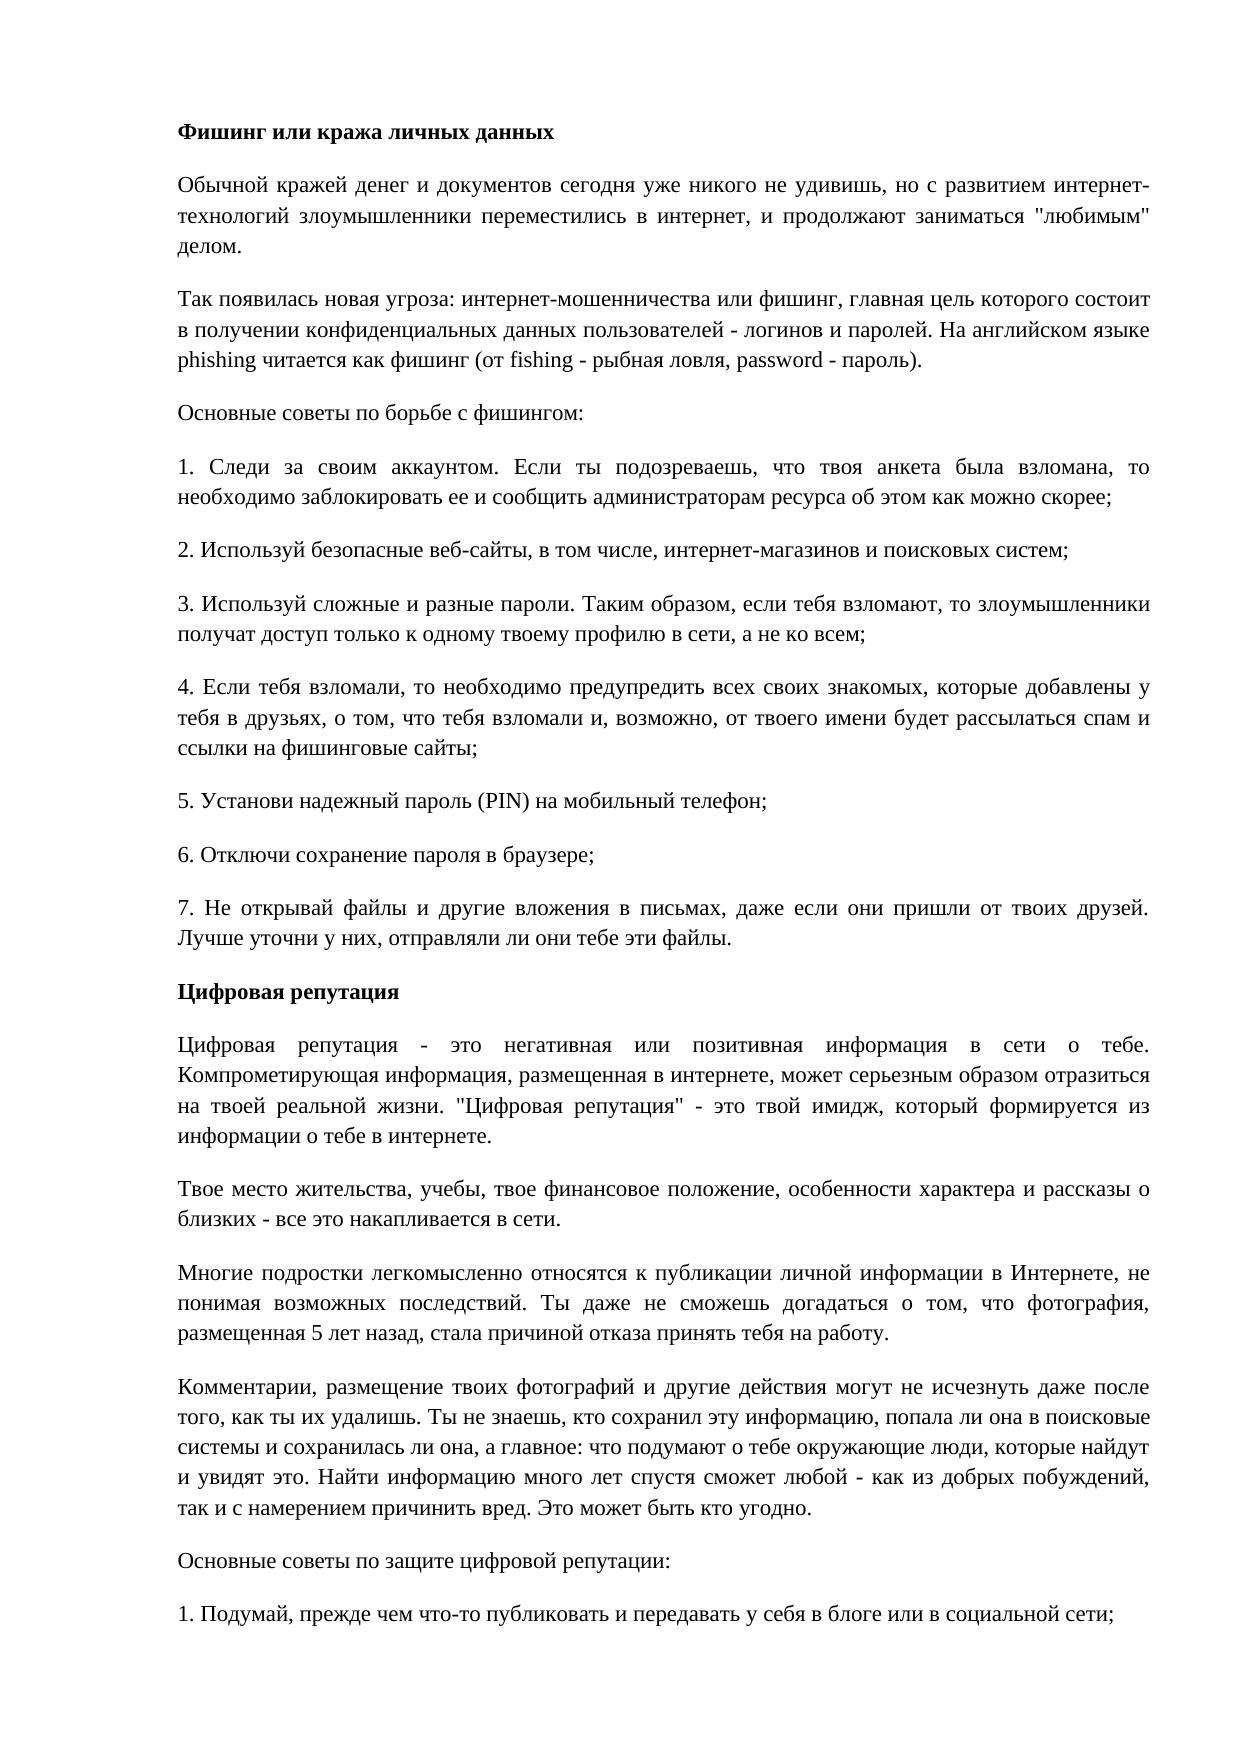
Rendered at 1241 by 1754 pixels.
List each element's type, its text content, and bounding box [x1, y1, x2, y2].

text Комментарии, размещение твоих фотографий и другие действия могут не исчезнуть даже после того, как ты их удалишь. Ты не знаешь, кто сохранил эту информацию, попала ли она в поисковые системы и сохранилась ли она, а главное: что подумают о тебе окружающие люди, которые найдут и увидят это. Найти информацию много лет спустя сможет любой - как из добрых побуждений, так и с намерением причинить вред. Это может быть кто угодно. [177, 1373, 1152, 1520]
text Основные советы по защите цифровой репутации: [177, 1547, 1152, 1573]
text Обычной кражей денег и документов сегодня уже никого не удивишь, но с развитием интернет-технологий злоумышленники переместились в интернет, и продолжают заниматься "любимым" делом. [177, 172, 1152, 258]
text 4. Если тебя взломали, то необходимо предупредить всех своих знакомых, которые добавлены у тебя в друзьях, о том, что тебя взломали и, возможно, от твоего имени будет рассылаться спам и ссылки на фишинговые сайты; [177, 673, 1152, 760]
text Твое место жительства, учебы, твое финансовое положение, особенности характера и рассказы о близких - все это накапливается в сети. [177, 1175, 1152, 1232]
text Основные советы по борьбе с фишингом: [177, 399, 1152, 426]
text Фишинг или кража личных данных [177, 118, 1152, 144]
text Цифровая репутация - это негативная или позитивная информация в сети о тебе. Компрометирующая информация, размещенная в интернете, может серьезным образом отразиться на твоей реальной жизни. "Цифровая репутация" - это твой имидж, который формируется из информации о тебе в интернете. [177, 1031, 1152, 1148]
text Многие подростки легкомысленно относятся к публикации личной информации в Интернете, не понимая возможных последствий. Ты даже не сможешь догадаться о том, что фотография, размещенная 5 лет назад, стала причиной отказа принять тебя на работу. [177, 1259, 1152, 1346]
text Так появилась новая угроза: интернет-мошенничества или фишинг, главная цель которого состоит в получении конфиденциальных данных пользователей - логинов и паролей. На английском языке phishing читается как фишинг (от fishing - рыбная ловля, password - пароль). [177, 285, 1152, 372]
text 7. Не открывай файлы и другие вложения в письмах, даже если они пришли от твоих друзей. Лучше уточни у них, отправляли ли они тебе эти файлы. [177, 894, 1152, 951]
text 1. Следи за своим аккаунтом. Если ты подозреваешь, что твоя анкета была взломана, то необходимо заблокировать ее и сообщить администраторам ресурса об этом как можно скорее; [177, 453, 1152, 509]
text 3. Используй сложные и разные пароли. Таким образом, если тебя взломают, то злоумышленники получат доступ только к одному твоему профилю в сети, а не ко всем; [177, 590, 1152, 646]
text 1. Подумай, прежде чем что-то публиковать и передавать у себя в блоге или в социальной сети; [177, 1601, 1152, 1627]
text 6. Отключи сохранение пароля в браузере; [177, 841, 1152, 867]
text 2. Используй безопасные веб-сайты, в том числе, интернет-магазинов и поисковых систем; [177, 536, 1152, 563]
text Цифровая репутация [177, 978, 1152, 1004]
text 5. Установи надежный пароль (PIN) на мобильный телефон; [177, 787, 1152, 814]
